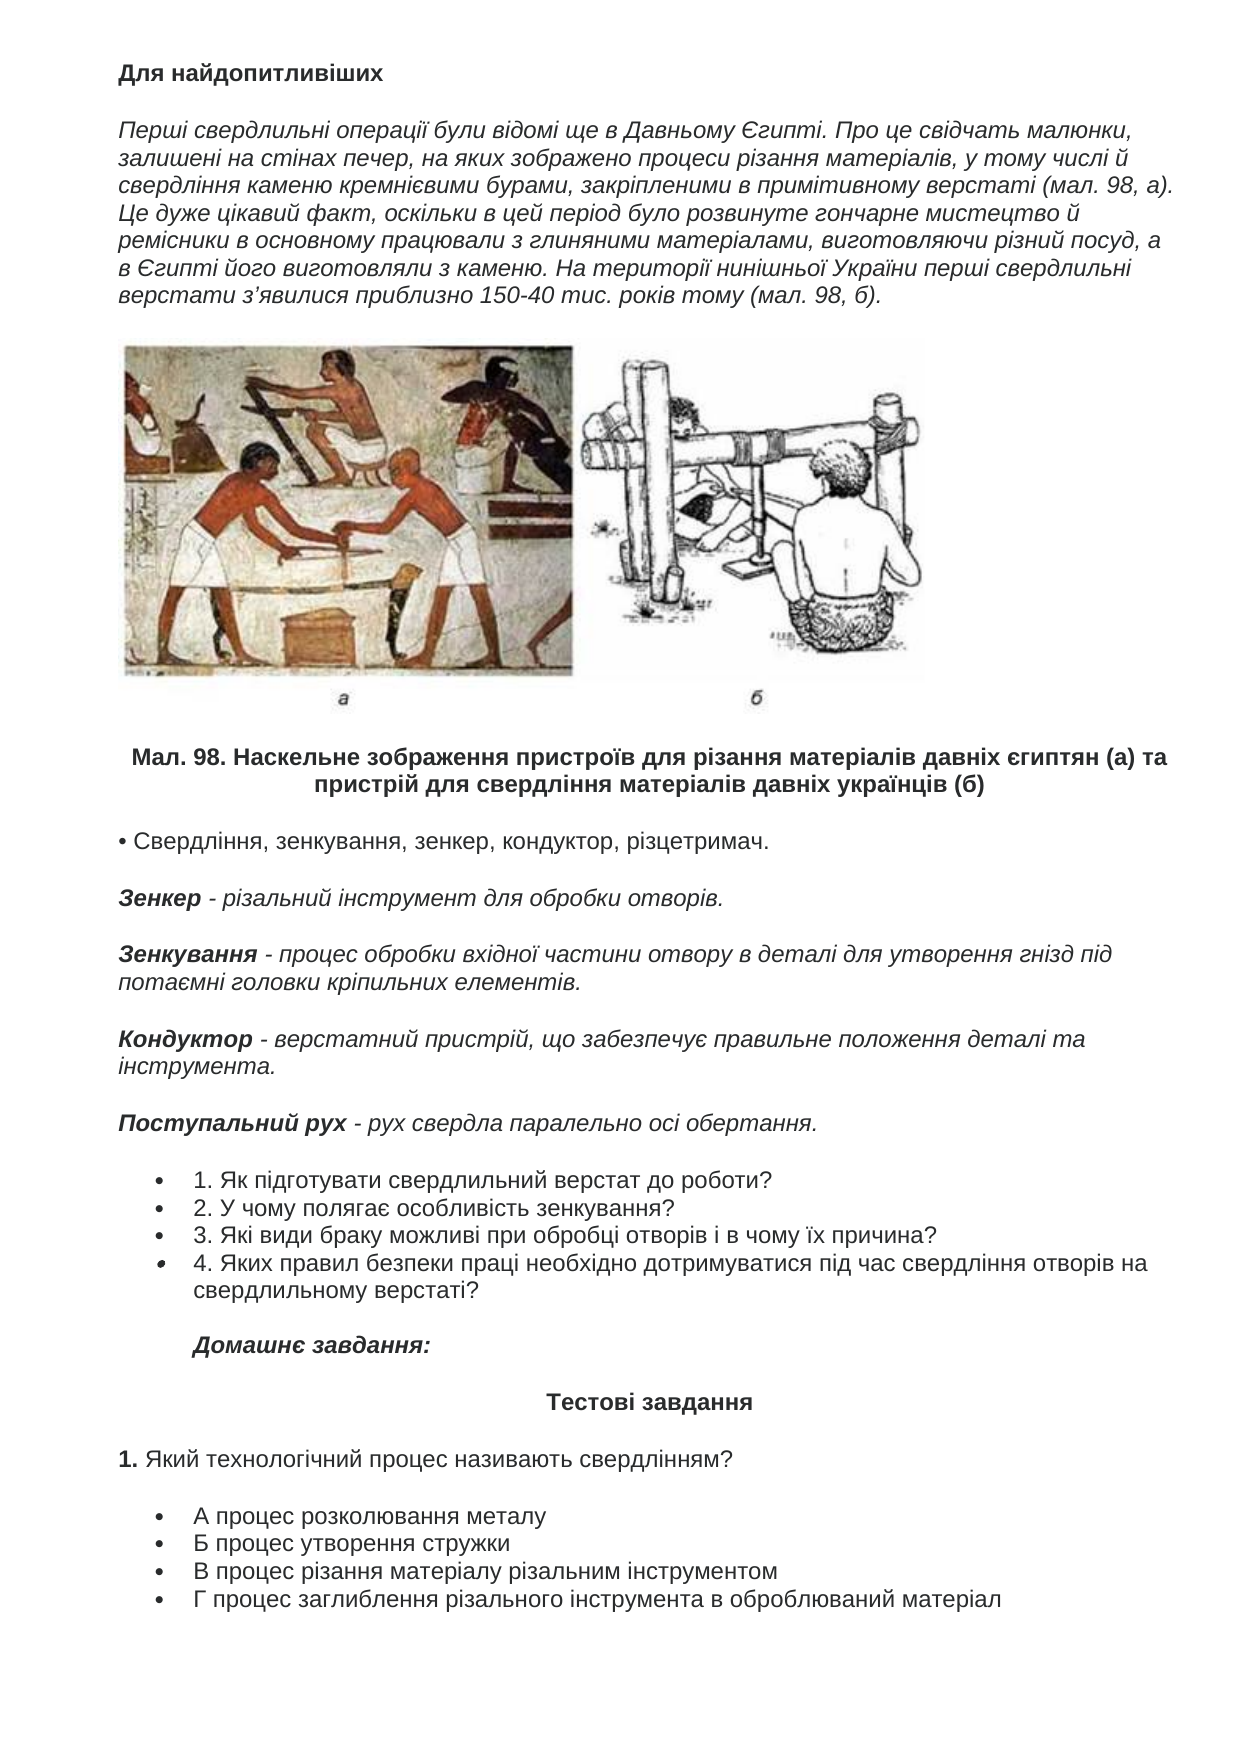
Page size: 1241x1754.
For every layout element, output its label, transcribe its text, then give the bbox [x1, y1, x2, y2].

list 4. Яких правил безпеки праці необхідно дотримуватися під час свердління отворів на свердлильному верстаті? Домашнє завдання: [156, 1249, 1181, 1359]
text Мал. 98. Наскельне зображення пристроїв для різання матеріалів давніх єгиптян (а) та пристрій для свердління матеріалів давніх українців (б) [118, 742, 1181, 798]
text 1. Який технологічний процес називають свердлінням? [118, 1445, 1181, 1473]
list Б процес утворення стружки [156, 1529, 1181, 1557]
list 3. Які види браку можливі при обробці отворів і в чому їх причина? [156, 1221, 1181, 1249]
text Поступальний рух - рух свердла паралельно осі обертання. [118, 1109, 1181, 1137]
text • Свердління, зенкування, зенкер, кондуктор, різцетримач. [118, 827, 1181, 854]
text Перші свердлильні операції були відомі ще в Давньому Єгипті. Про це свідчать малюнки, залишені на стінах печер, на яких зображено процеси різання матеріалів, у тому числі й свердління каменю кремнієвими бурами, закріпленими в примітивному верстаті (мал. 98, а). Це дуже цікавий факт, оскільки в цей період було розвинуте гончарне мистецтво й ремісники в основному працювали з глиняними матеріалами, виготовляючи різний посуд, а в Єгипті його виготовляли з каменю. На території нинішньої України перші свердлильні верстати з’явилися приблизно 150-40 тис. років тому (мал. 98, б). [118, 116, 1181, 309]
list В процес різання матеріалу різальним інструментом [156, 1557, 1181, 1584]
text Для найдопитливіших [118, 59, 1181, 87]
text Кондуктор - верстатний пристрій, що забезпечує правильне положення деталі та інструмента. [118, 1025, 1181, 1080]
picture [118, 338, 925, 714]
list 2. У чому полягає особливість зенкування? [156, 1193, 1181, 1221]
text Зенкер - різальний інструмент для обробки отворів. [118, 883, 1181, 911]
text Тестові завдання [118, 1388, 1181, 1416]
list Г процес заглиблення різального інструмента в оброблюваний матеріал [156, 1584, 1181, 1612]
text Зенкування - процес обробки вхідної частини отвору в деталі для утворення гнізд під потаємні головки кріпильних елементів. [118, 940, 1181, 996]
list 1. Як підготувати свердлильний верстат до роботи? [156, 1166, 1181, 1193]
list А процес розколювання металу [156, 1502, 1181, 1529]
